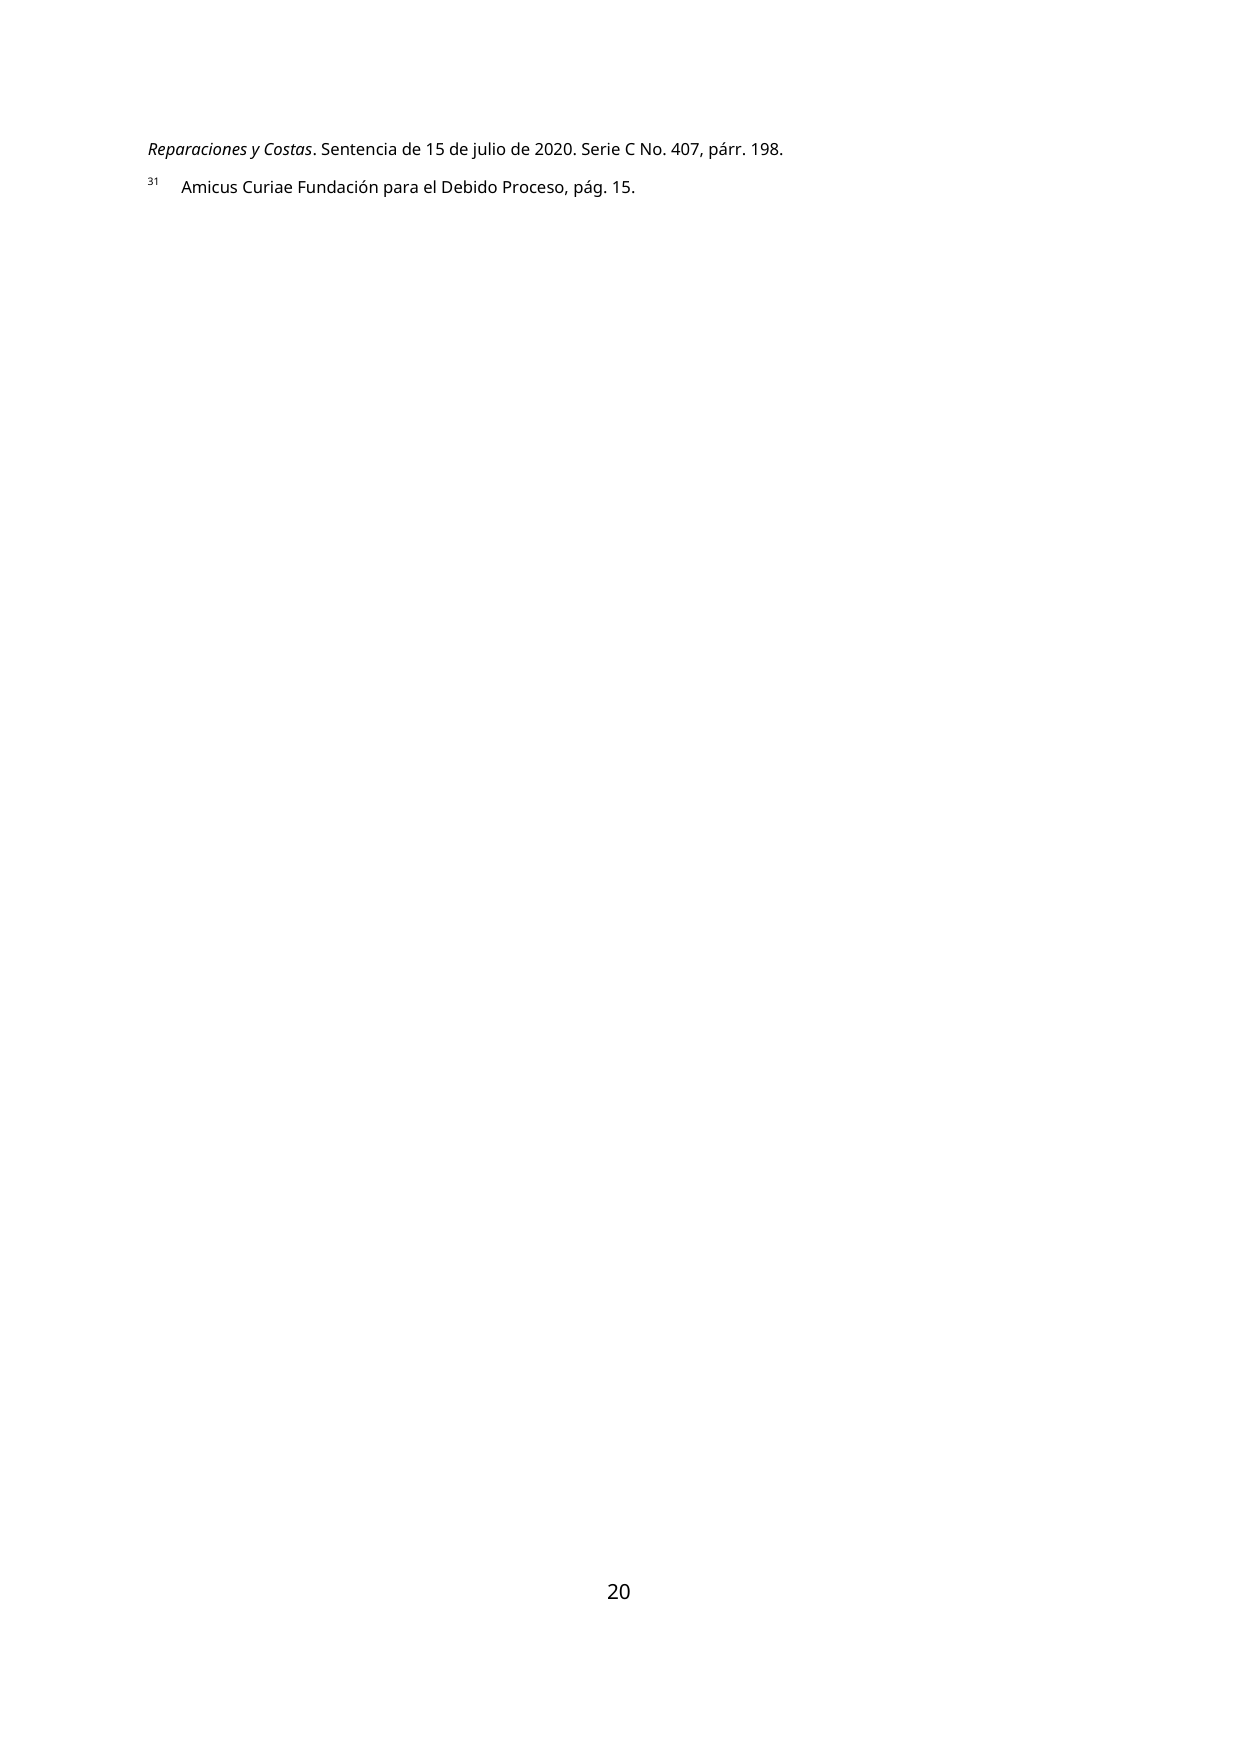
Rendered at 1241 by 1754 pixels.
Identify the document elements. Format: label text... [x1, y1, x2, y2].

text 31 Amicus Curiae Fundación para el Debido Proceso, pág. 15. [147, 174, 1105, 198]
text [147, 137, 1093, 160]
